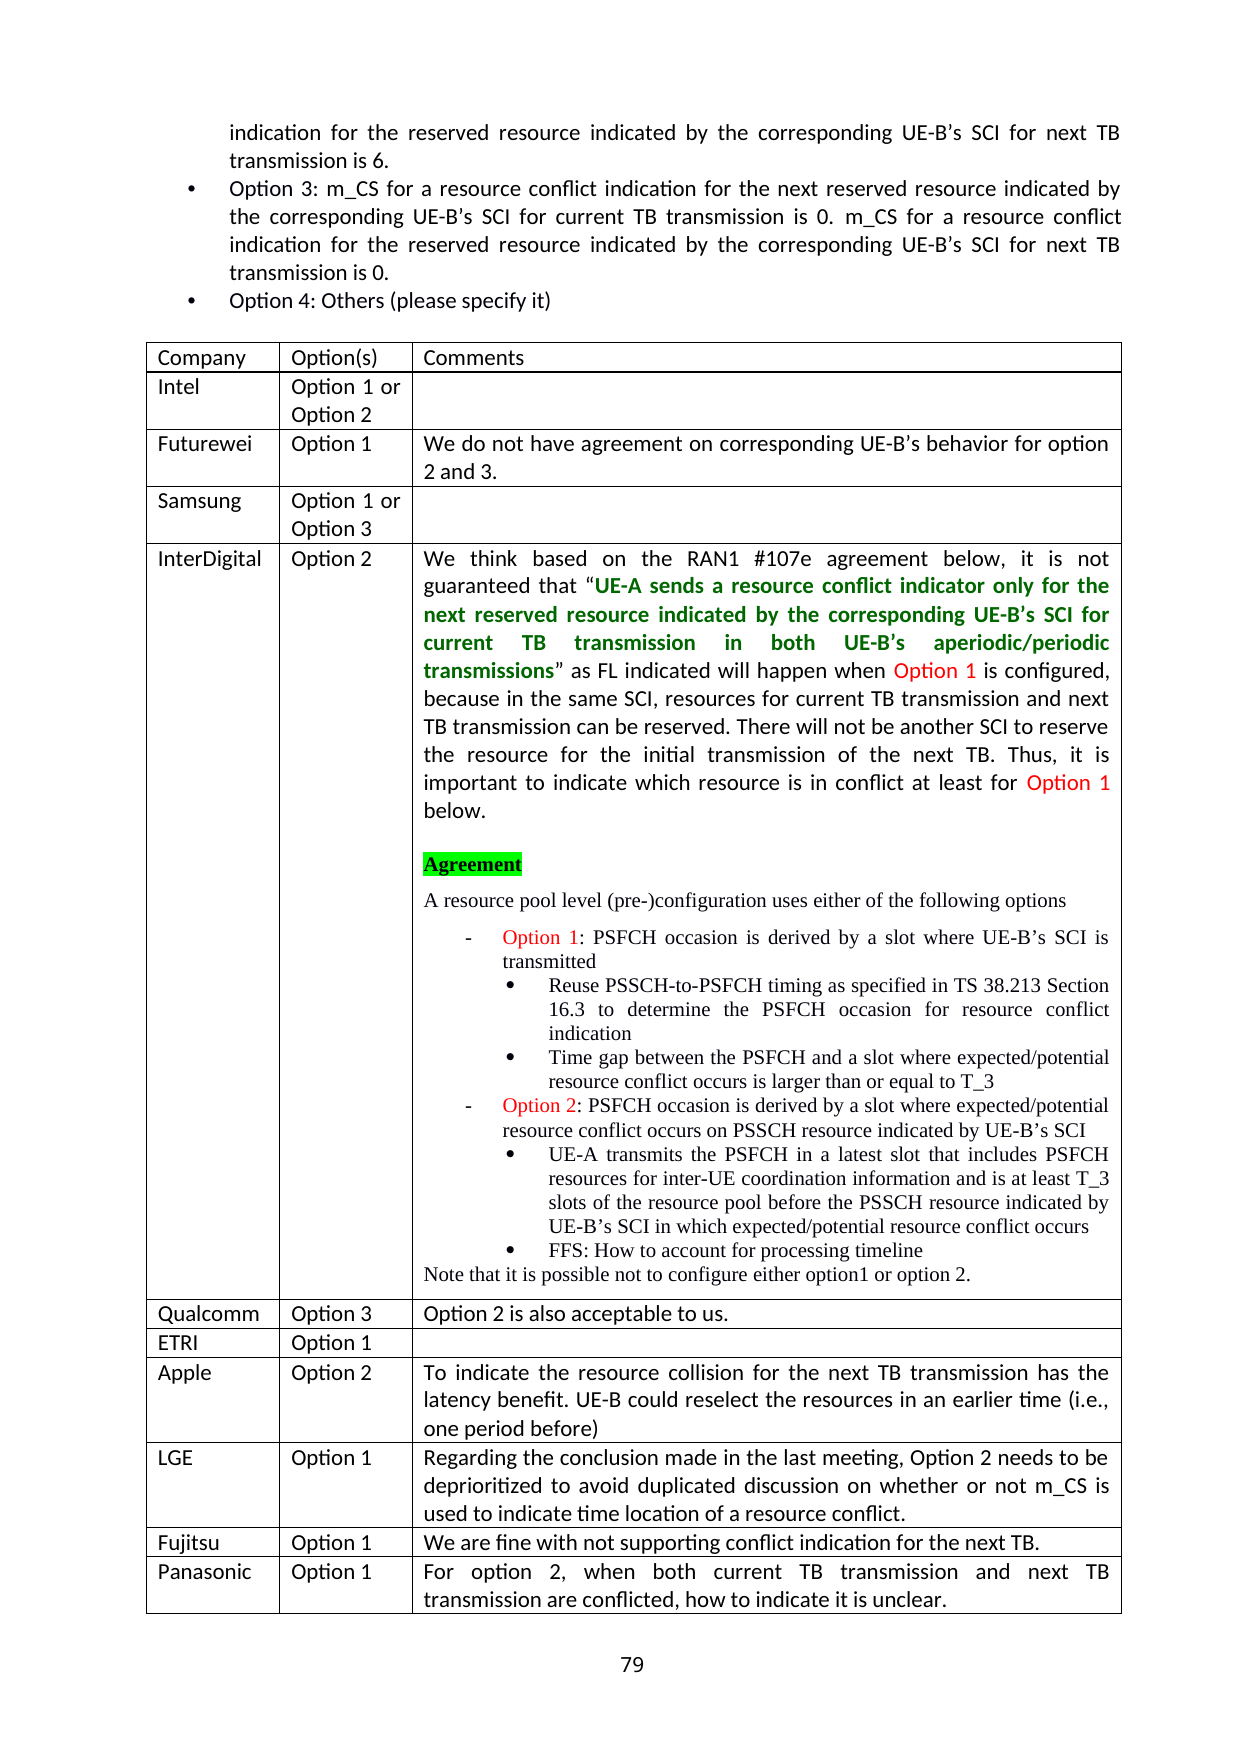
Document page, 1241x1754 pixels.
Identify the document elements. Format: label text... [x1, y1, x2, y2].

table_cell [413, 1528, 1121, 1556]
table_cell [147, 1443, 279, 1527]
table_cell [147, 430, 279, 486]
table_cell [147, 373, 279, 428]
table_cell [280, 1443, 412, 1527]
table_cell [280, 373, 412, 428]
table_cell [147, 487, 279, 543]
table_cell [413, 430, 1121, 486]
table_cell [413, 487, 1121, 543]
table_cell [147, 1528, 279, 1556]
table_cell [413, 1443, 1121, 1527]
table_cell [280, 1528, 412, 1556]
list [187, 118, 1122, 174]
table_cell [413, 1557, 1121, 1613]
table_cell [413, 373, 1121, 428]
list Option 4: Others (please specify it) [187, 286, 1122, 314]
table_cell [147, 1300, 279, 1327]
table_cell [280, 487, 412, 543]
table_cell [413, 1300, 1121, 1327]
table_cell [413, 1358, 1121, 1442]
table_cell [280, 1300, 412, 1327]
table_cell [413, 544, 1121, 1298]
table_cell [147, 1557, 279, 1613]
list Option 3: m_CS for a resource conflict indication for the next reserved resource indicated by the corresponding UE-B’s SCI for current TB transmission is 0. m_CS for a resource conflict indication for the reserved resource indicated by the corresponding UE-B’s SCI for next TB transmission is 0. [187, 174, 1122, 286]
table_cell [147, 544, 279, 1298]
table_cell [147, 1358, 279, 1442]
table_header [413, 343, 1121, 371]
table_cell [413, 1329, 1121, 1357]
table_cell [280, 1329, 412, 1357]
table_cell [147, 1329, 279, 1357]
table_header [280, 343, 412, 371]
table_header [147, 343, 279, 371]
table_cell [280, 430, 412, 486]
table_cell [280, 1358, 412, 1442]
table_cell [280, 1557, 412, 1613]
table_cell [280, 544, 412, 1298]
